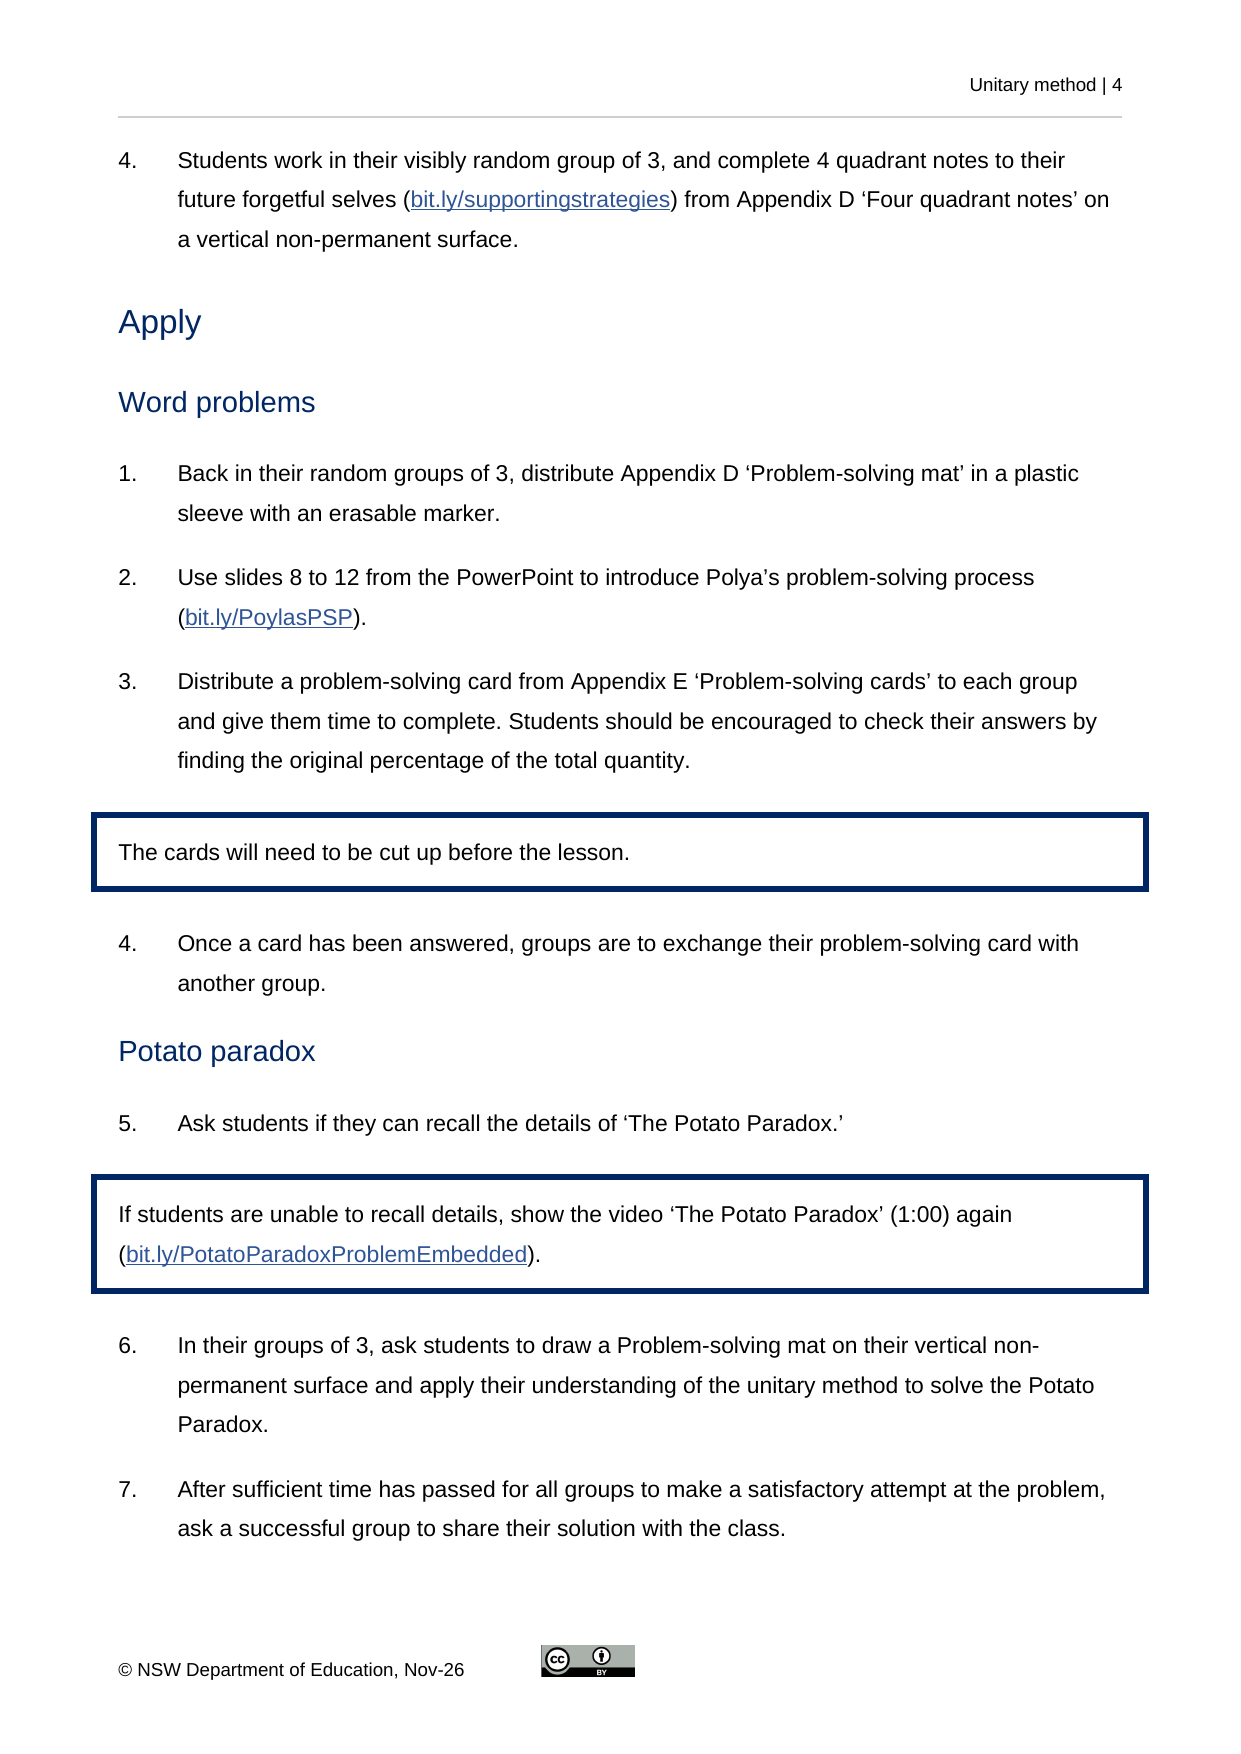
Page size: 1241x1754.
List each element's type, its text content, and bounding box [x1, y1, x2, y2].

list Ask students if they can recall the details of ‘The Potato Paradox.’ [118, 1110, 1122, 1136]
list Distribute a problem-solving card from Appendix E ‘Problem-solving cards’ to each group and give them time to complete. Students should be encouraged to check their answers by finding the original percentage of the total quantity. [118, 668, 1122, 774]
list Back in their random groups of 3, distribute Appendix D ‘Problem-solving mat’ in a plastic sleeve with an erasable marker. [118, 460, 1122, 526]
text If students are unable to recall details, show the video ‘The Potato Paradox’ (1:00) again (bit.ly/PotatoParadoxProblemEmbedded). [97, 1180, 1143, 1288]
list Once a card has been answered, groups are to exchange their problem-solving card with another group. [118, 930, 1122, 996]
subtitle Apply [118, 302, 1122, 341]
picture [541, 1645, 635, 1677]
list Use slides 8 to 12 from the PowerPoint to introduce Polya’s problem-solving process (bit.ly/PoylasPSP). [118, 564, 1122, 630]
list After sufficient time has passed for all groups to make a satisfactory attempt at the problem, ask a successful group to share their solution with the class. [118, 1476, 1122, 1542]
text The cards will need to be cut up before the lesson. [97, 818, 1143, 886]
list Students work in their visibly random group of 3, and complete 4 quadrant notes to their future forgetful selves (bit.ly/supportingstrategies) from Appendix D ‘Four quadrant notes’ on a vertical non-permanent surface. [118, 147, 1122, 252]
subtitle Potato paradox [118, 1034, 1122, 1068]
subtitle Word problems [118, 385, 1122, 419]
list In their groups of 3, ask students to draw a Problem-solving mat on their vertical non-permanent surface and apply their understanding of the unitary method to solve the Potato Paradox. [118, 1332, 1122, 1438]
